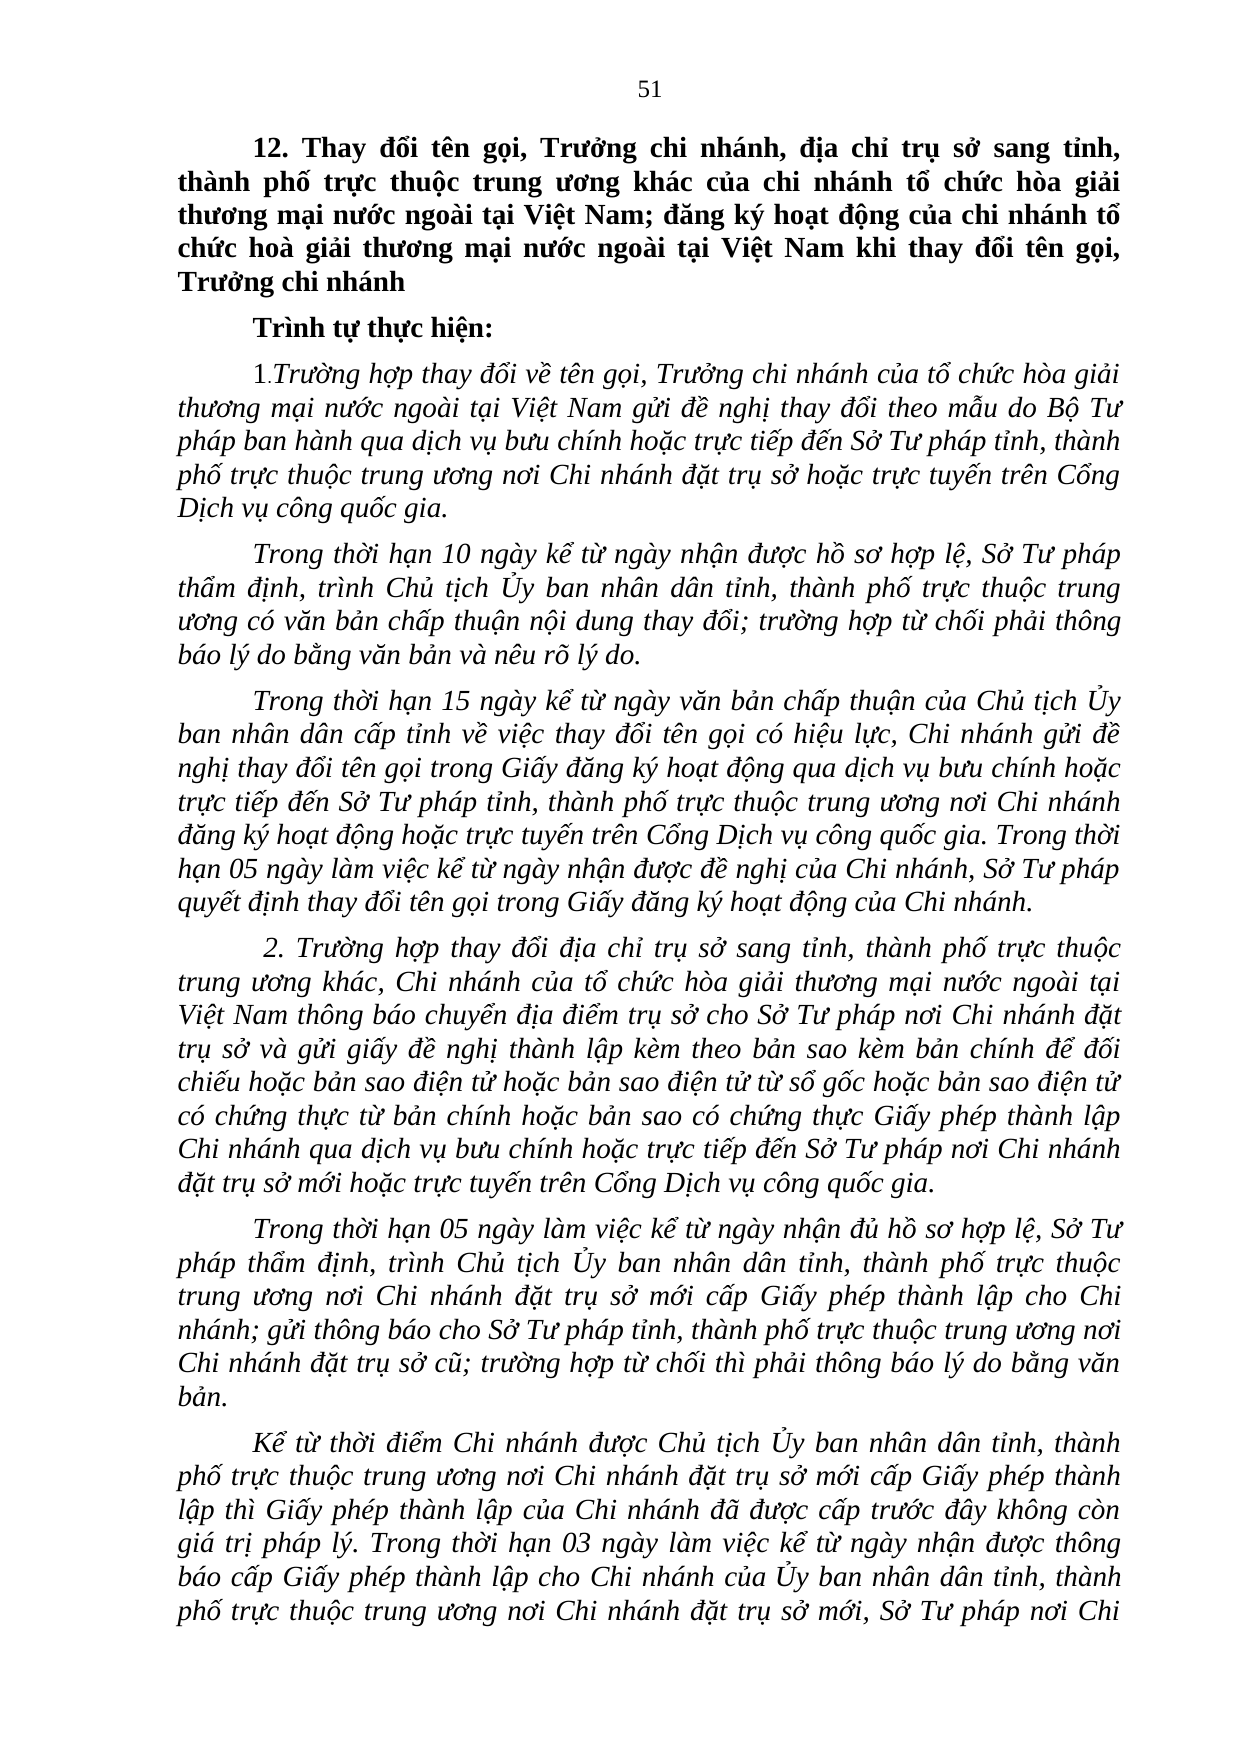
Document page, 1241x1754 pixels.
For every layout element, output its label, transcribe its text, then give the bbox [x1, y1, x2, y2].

text Trình tự thực hiện: [177, 310, 1122, 344]
text Trong thời hạn 05 ngày làm việc kể từ ngày nhận đủ hồ sơ hợp lệ, Sở Tư pháp thẩm định, trình Chủ tịch Ủy ban nhân dân tỉnh, thành phố trực thuộc trung ương nơi Chi nhánh đặt trụ sở mới cấp Giấy phép thành lập cho Chi nhánh; gửi thông báo cho Sở Tư pháp tỉnh, thành phố trực thuộc trung ương nơi Chi nhánh đặt trụ sở cũ; trường hợp từ chối thì phải thông báo lý do bằng văn bản. [177, 1211, 1122, 1412]
text Trong thời hạn 10 ngày kể từ ngày nhận được hồ sơ hợp lệ, Sở Tư pháp thẩm định, trình Chủ tịch Ủy ban nhân dân tỉnh, thành phố trực thuộc trung ương có văn bản chấp thuận nội dung thay đổi; trường hợp từ chối phải thông báo lý do bằng văn bản và nêu rõ lý do. [177, 536, 1122, 671]
text 1.Trường hợp thay đổi về tên gọi, Trưởng chi nhánh của tổ chức hòa giải thương mại nước ngoài tại Việt Nam gửi đề nghị thay đổi theo mẫu do Bộ Tư pháp ban hành qua dịch vụ bưu chính hoặc trực tiếp đến Sở Tư pháp tỉnh, thành phố trực thuộc trung ương nơi Chi nhánh đặt trụ sở hoặc trực tuyến trên Cổng Dịch vụ công quốc gia. [177, 356, 1122, 524]
text 2. Trường hợp thay đổi địa chỉ trụ sở sang tỉnh, thành phố trực thuộc trung ương khác, Chi nhánh của tổ chức hòa giải thương mại nước ngoài tại Việt Nam thông báo chuyển địa điểm trụ sở cho Sở Tư pháp nơi Chi nhánh đặt trụ sở và gửi giấy đề nghị thành lập kèm theo bản sao kèm bản chính để đối chiếu hoặc bản sao điện tử hoặc bản sao điện tử từ sổ gốc hoặc bản sao điện tử có chứng thực từ bản chính hoặc bản sao có chứng thực Giấy phép thành lập Chi nhánh qua dịch vụ bưu chính hoặc trực tiếp đến Sở Tư pháp nơi Chi nhánh đặt trụ sở mới hoặc trực tuyến trên Cổng Dịch vụ công quốc gia. [177, 930, 1122, 1199]
text 12. Thay đổi tên gọi, Trưởng chi nhánh, địa chỉ trụ sở sang tỉnh, thành phố trực thuộc trung ương khác của chi nhánh tổ chức hòa giải thương mại nước ngoài tại Việt Nam; đăng ký hoạt động của chi nhánh tổ chức hoà giải thương mại nước ngoài tại Việt Nam khi thay đổi tên gọi, Trưởng chi nhánh [177, 131, 1122, 298]
text Trong thời hạn 15 ngày kể từ ngày văn bản chấp thuận của Chủ tịch Ủy ban nhân dân cấp tỉnh về việc thay đổi tên gọi có hiệu lực, Chi nhánh gửi đề nghị thay đổi tên gọi trong Giấy đăng ký hoạt động qua dịch vụ bưu chính hoặc trực tiếp đến Sở Tư pháp tỉnh, thành phố trực thuộc trung ương nơi Chi nhánh đăng ký hoạt động hoặc trực tuyến trên Cổng Dịch vụ công quốc gia. Trong thời hạn 05 ngày làm việc kể từ ngày nhận được đề nghị của Chi nhánh, Sở Tư pháp quyết định thay đổi tên gọi trong Giấy đăng ký hoạt động của Chi nhánh. [177, 683, 1122, 918]
